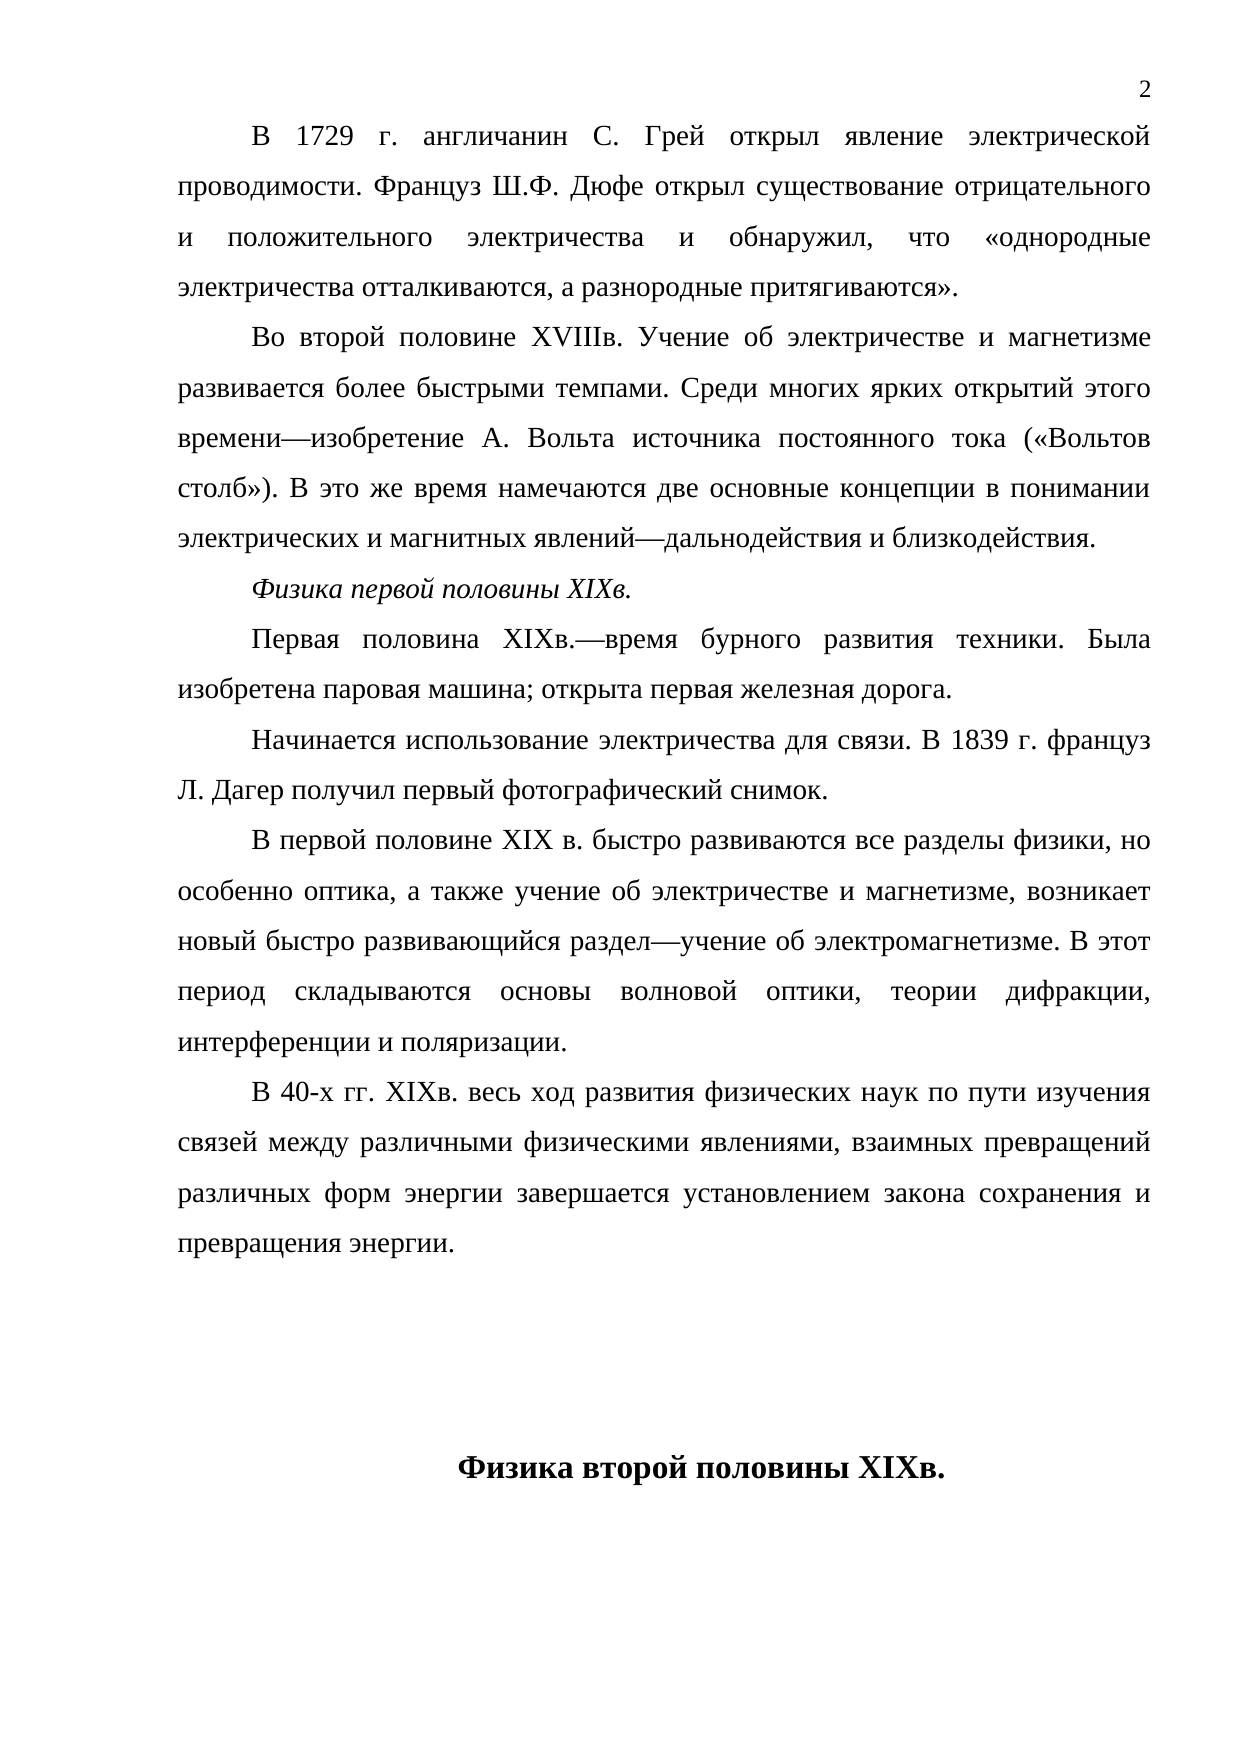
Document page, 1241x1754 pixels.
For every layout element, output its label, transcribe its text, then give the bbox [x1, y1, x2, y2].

text Начинается использование электричества для связи. В 1839 г. француз Л. Дагер получил первый фотографический снимок. [177, 722, 1152, 806]
text В 40-х гг. XIXв. весь ход развития физических наук по пути изучения связей между различными физическими явлениями, взаимных превращений различных форм энергии завершается установлением закона сохранения и превращения энергии. [177, 1074, 1152, 1258]
text В первой половине XIX в. быстро развиваются все разделы физики, но особенно оптика, а также учение об электричестве и магнетизме, возникает новый быстро развивающийся раздел—учение об электромагнетизме. В этот период складываются основы волновой оптики, теории дифракции, интерференции и поляризации. [177, 822, 1152, 1057]
text В 1729 г. англичанин С. Грей открыл явление электрической проводимости. Француз Ш.Ф. Дюфе открыл существование отрицательного и положительного электричества и обнаружил, что «однородные электричества отталкиваются, а разнородные притягиваются». [177, 118, 1152, 303]
text Физика второй половины XIXв. [177, 1448, 1152, 1486]
text Физика первой половины XIXв. [177, 571, 1152, 604]
text Во второй половине XVIIIв. Учение об электричестве и магнетизме развивается более быстрыми темпами. Среди многих ярких открытий этого времени—изобретение А. Вольта источника постоянного тока («Вольтов столб»). В это же время намечаются две основные концепции в понимании электрических и магнитных явлений—дальнодействия и близкодействия. [177, 319, 1152, 554]
text Первая половина XIXв.—время бурного развития техники. Была изобретена паровая машина; открыта первая железная дорога. [177, 621, 1152, 705]
